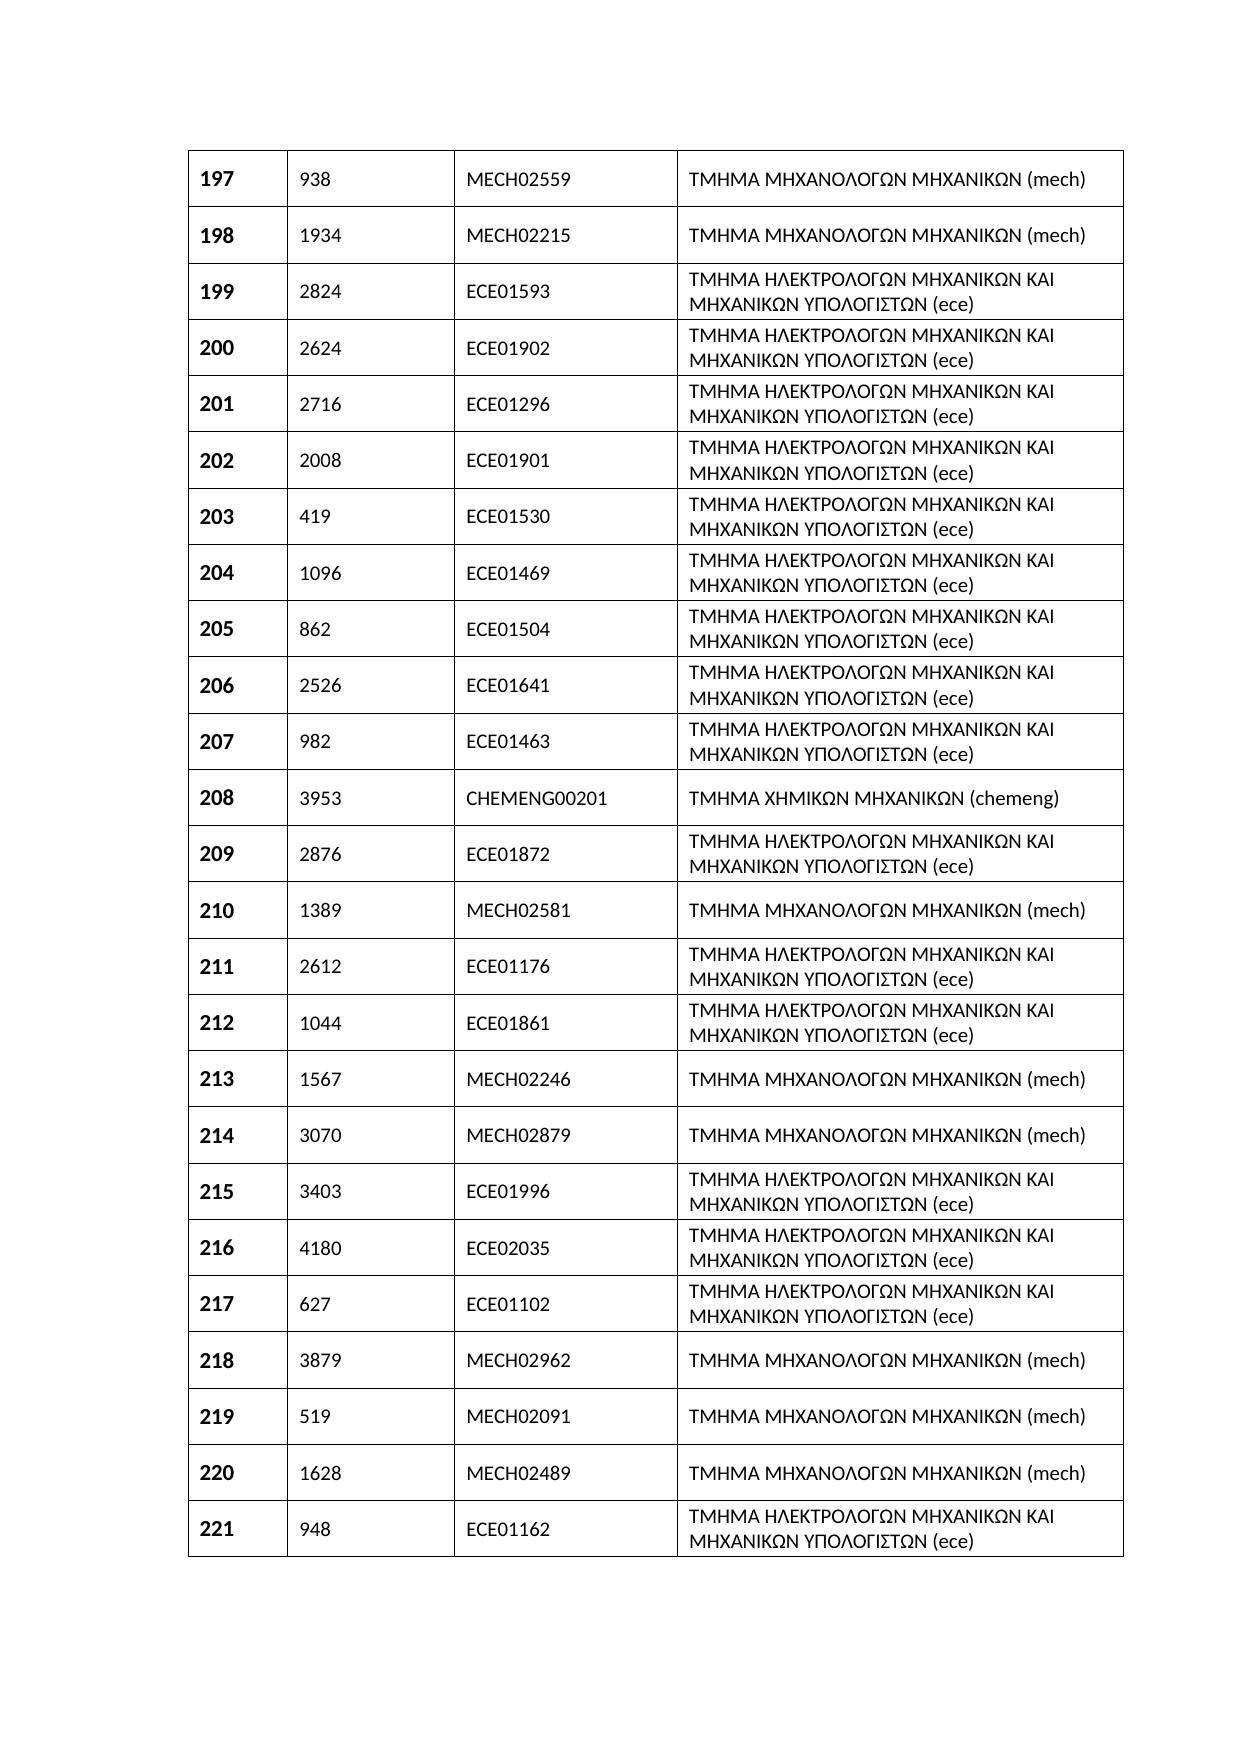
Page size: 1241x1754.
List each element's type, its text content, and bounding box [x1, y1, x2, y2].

table_cell 218 [189, 1332, 287, 1387]
table_cell ΤΜΗΜΑ ΜΗΧΑΝΟΛΟΓΩΝ ΜΗΧΑΝΙΚΩΝ (mech) [678, 1051, 1123, 1106]
table_cell 206 [189, 657, 287, 712]
table_cell 1096 [288, 545, 454, 600]
table_cell 862 [288, 601, 454, 656]
table_cell 3403 [288, 1164, 454, 1219]
table_cell 2824 [288, 264, 454, 319]
table_cell MECH02215 [455, 207, 677, 262]
table_cell 198 [189, 207, 287, 262]
table_cell ΤΜΗΜΑ ΗΛΕΚΤΡΟΛΟΓΩΝ ΜΗΧΑΝΙΚΩΝ ΚΑΙ ΜΗΧΑΝΙΚΩΝ ΥΠΟΛΟΓΙΣΤΩΝ (ece) [678, 320, 1123, 375]
table_cell 217 [189, 1276, 287, 1331]
table_cell ECE01176 [455, 939, 677, 994]
table_cell ΤΜΗΜΑ ΗΛΕΚΤΡΟΛΟΓΩΝ ΜΗΧΑΝΙΚΩΝ ΚΑΙ ΜΗΧΑΝΙΚΩΝ ΥΠΟΛΟΓΙΣΤΩΝ (ece) [678, 939, 1123, 994]
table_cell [678, 264, 1123, 319]
table_cell 208 [189, 770, 287, 825]
table_cell ECE01996 [455, 1164, 677, 1219]
table_cell ΤΜΗΜΑ ΜΗΧΑΝΟΛΟΓΩΝ ΜΗΧΑΝΙΚΩΝ (mech) [678, 1445, 1123, 1500]
table_cell ΤΜΗΜΑ ΗΛΕΚΤΡΟΛΟΓΩΝ ΜΗΧΑΝΙΚΩΝ ΚΑΙ ΜΗΧΑΝΙΚΩΝ ΥΠΟΛΟΓΙΣΤΩΝ (ece) [678, 1220, 1123, 1275]
table_cell ECE01530 [455, 489, 677, 544]
table_cell 204 [189, 545, 287, 600]
table_cell 3070 [288, 1107, 454, 1162]
table_cell CHEMENG00201 [455, 770, 677, 825]
table_cell MECH02246 [455, 1051, 677, 1106]
table_cell ΤΜΗΜΑ ΗΛΕΚΤΡΟΛΟΓΩΝ ΜΗΧΑΝΙΚΩΝ ΚΑΙ ΜΗΧΑΝΙΚΩΝ ΥΠΟΛΟΓΙΣΤΩΝ (ece) [678, 1501, 1123, 1556]
table_cell 207 [189, 714, 287, 769]
table_cell 209 [189, 826, 287, 881]
table_cell 982 [288, 714, 454, 769]
table_cell ECE01593 [455, 264, 677, 319]
table_cell 2716 [288, 376, 454, 431]
table_cell 2612 [288, 939, 454, 994]
table_cell ΤΜΗΜΑ ΜΗΧΑΝΟΛΟΓΩΝ ΜΗΧΑΝΙΚΩΝ (mech) [678, 207, 1123, 262]
table_cell 948 [288, 1501, 454, 1556]
table_cell 200 [189, 320, 287, 375]
table_cell 201 [189, 376, 287, 431]
table_cell 221 [189, 1501, 287, 1556]
table_cell 2008 [288, 432, 454, 487]
table_cell ECE01463 [455, 714, 677, 769]
table_cell 210 [189, 882, 287, 937]
table_cell 1389 [288, 882, 454, 937]
table_cell ΤΜΗΜΑ ΗΛΕΚΤΡΟΛΟΓΩΝ ΜΗΧΑΝΙΚΩΝ ΚΑΙ ΜΗΧΑΝΙΚΩΝ ΥΠΟΛΟΓΙΣΤΩΝ (ece) [678, 489, 1123, 544]
table_cell 202 [189, 432, 287, 487]
table_cell ΤΜΗΜΑ ΗΛΕΚΤΡΟΛΟΓΩΝ ΜΗΧΑΝΙΚΩΝ ΚΑΙ ΜΗΧΑΝΙΚΩΝ ΥΠΟΛΟΓΙΣΤΩΝ (ece) [678, 376, 1123, 431]
table_cell ΤΜΗΜΑ ΜΗΧΑΝΟΛΟΓΩΝ ΜΗΧΑΝΙΚΩΝ (mech) [678, 1389, 1123, 1444]
table_cell ΤΜΗΜΑ ΜΗΧΑΝΟΛΟΓΩΝ ΜΗΧΑΝΙΚΩΝ (mech) [678, 151, 1123, 206]
table_cell 214 [189, 1107, 287, 1162]
table_cell 4180 [288, 1220, 454, 1275]
table_cell ECE01872 [455, 826, 677, 881]
table_cell 2876 [288, 826, 454, 881]
table_cell 1044 [288, 995, 454, 1050]
table_cell 219 [189, 1389, 287, 1444]
table_cell ΤΜΗΜΑ ΗΛΕΚΤΡΟΛΟΓΩΝ ΜΗΧΑΝΙΚΩΝ ΚΑΙ ΜΗΧΑΝΙΚΩΝ ΥΠΟΛΟΓΙΣΤΩΝ (ece) [678, 1164, 1123, 1219]
table_cell ECE02035 [455, 1220, 677, 1275]
table_cell 2526 [288, 657, 454, 712]
table_cell ΤΜΗΜΑ ΜΗΧΑΝΟΛΟΓΩΝ ΜΗΧΑΝΙΚΩΝ (mech) [678, 1107, 1123, 1162]
table_cell 215 [189, 1164, 287, 1219]
table_cell 213 [189, 1051, 287, 1106]
table_cell ΤΜΗΜΑ ΜΗΧΑΝΟΛΟΓΩΝ ΜΗΧΑΝΙΚΩΝ (mech) [678, 882, 1123, 937]
table_cell 3953 [288, 770, 454, 825]
table_cell ΤΜΗΜΑ ΗΛΕΚΤΡΟΛΟΓΩΝ ΜΗΧΑΝΙΚΩΝ ΚΑΙ ΜΗΧΑΝΙΚΩΝ ΥΠΟΛΟΓΙΣΤΩΝ (ece) [678, 601, 1123, 656]
table_cell MECH02879 [455, 1107, 677, 1162]
table_cell ΤΜΗΜΑ ΗΛΕΚΤΡΟΛΟΓΩΝ ΜΗΧΑΝΙΚΩΝ ΚΑΙ ΜΗΧΑΝΙΚΩΝ ΥΠΟΛΟΓΙΣΤΩΝ (ece) [678, 1276, 1123, 1331]
table_cell 419 [288, 489, 454, 544]
table_cell ECE01162 [455, 1501, 677, 1556]
table_cell ECE01469 [455, 545, 677, 600]
table_cell MECH02962 [455, 1332, 677, 1387]
table_cell ΤΜΗΜΑ ΗΛΕΚΤΡΟΛΟΓΩΝ ΜΗΧΑΝΙΚΩΝ ΚΑΙ ΜΗΧΑΝΙΚΩΝ ΥΠΟΛΟΓΙΣΤΩΝ (ece) [678, 826, 1123, 881]
table_cell ΤΜΗΜΑ ΗΛΕΚΤΡΟΛΟΓΩΝ ΜΗΧΑΝΙΚΩΝ ΚΑΙ ΜΗΧΑΝΙΚΩΝ ΥΠΟΛΟΓΙΣΤΩΝ (ece) [678, 714, 1123, 769]
table_cell ECE01902 [455, 320, 677, 375]
table_cell 212 [189, 995, 287, 1050]
table_cell 199 [189, 264, 287, 319]
table_cell ECE01641 [455, 657, 677, 712]
table_cell ECE01296 [455, 376, 677, 431]
table_cell MECH02489 [455, 1445, 677, 1500]
table_cell 938 [288, 151, 454, 206]
table_cell ΤΜΗΜΑ ΧΗΜΙΚΩΝ ΜΗΧΑΝΙΚΩΝ (chemeng) [678, 770, 1123, 825]
table_cell ΤΜΗΜΑ ΗΛΕΚΤΡΟΛΟΓΩΝ ΜΗΧΑΝΙΚΩΝ ΚΑΙ ΜΗΧΑΝΙΚΩΝ ΥΠΟΛΟΓΙΣΤΩΝ (ece) [678, 995, 1123, 1050]
table_cell 197 [189, 151, 287, 206]
table_cell 627 [288, 1276, 454, 1331]
table_cell ECE01861 [455, 995, 677, 1050]
table_cell 1567 [288, 1051, 454, 1106]
table_cell MECH02581 [455, 882, 677, 937]
table_cell MECH02559 [455, 151, 677, 206]
table_cell 3879 [288, 1332, 454, 1387]
table_cell ECE01504 [455, 601, 677, 656]
table_cell 205 [189, 601, 287, 656]
table_cell ΤΜΗΜΑ ΗΛΕΚΤΡΟΛΟΓΩΝ ΜΗΧΑΝΙΚΩΝ ΚΑΙ ΜΗΧΑΝΙΚΩΝ ΥΠΟΛΟΓΙΣΤΩΝ (ece) [678, 545, 1123, 600]
table_cell MECH02091 [455, 1389, 677, 1444]
table_cell 211 [189, 939, 287, 994]
table_cell 216 [189, 1220, 287, 1275]
table_cell 1934 [288, 207, 454, 262]
table_cell ΤΜΗΜΑ ΜΗΧΑΝΟΛΟΓΩΝ ΜΗΧΑΝΙΚΩΝ (mech) [678, 1332, 1123, 1387]
table_cell 220 [189, 1445, 287, 1500]
table_cell ΤΜΗΜΑ ΗΛΕΚΤΡΟΛΟΓΩΝ ΜΗΧΑΝΙΚΩΝ ΚΑΙ ΜΗΧΑΝΙΚΩΝ ΥΠΟΛΟΓΙΣΤΩΝ (ece) [678, 432, 1123, 487]
table_cell 519 [288, 1389, 454, 1444]
table_cell ΤΜΗΜΑ ΗΛΕΚΤΡΟΛΟΓΩΝ ΜΗΧΑΝΙΚΩΝ ΚΑΙ ΜΗΧΑΝΙΚΩΝ ΥΠΟΛΟΓΙΣΤΩΝ (ece) [678, 657, 1123, 712]
table_cell ECE01102 [455, 1276, 677, 1331]
table_cell ECE01901 [455, 432, 677, 487]
table_cell 203 [189, 489, 287, 544]
table_cell 2624 [288, 320, 454, 375]
table_cell 1628 [288, 1445, 454, 1500]
